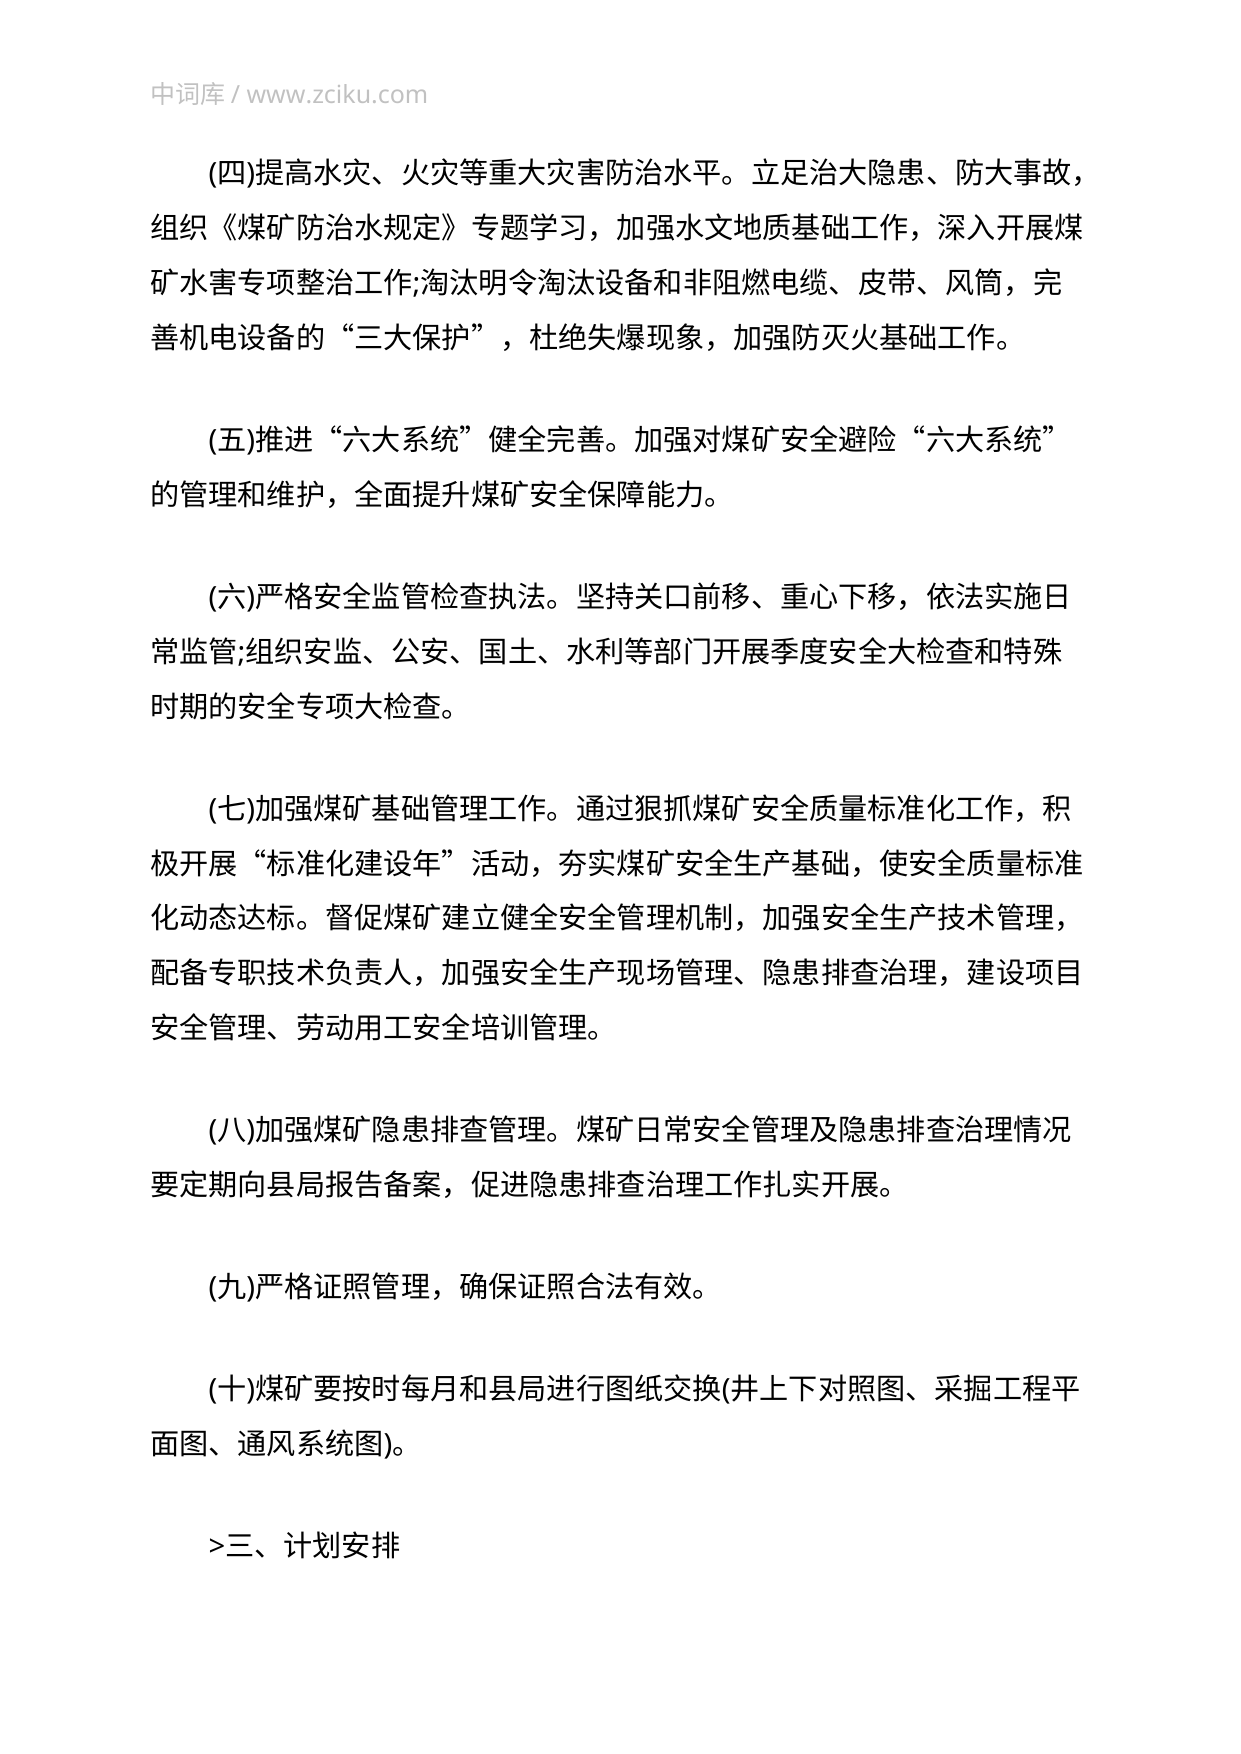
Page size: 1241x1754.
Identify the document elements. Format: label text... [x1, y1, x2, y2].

text (九)严格证照管理，确保证照合法有效。 [150, 1263, 1090, 1306]
text (八)加强煤矿隐患排查管理。煤矿日常安全管理及隐患排查治理情况要定期向县局报告备案，促进隐患排查治理工作扎实开展。 [150, 1107, 1090, 1204]
text (六)严格安全监管检查执法。坚持关口前移、重心下移，依法实施日常监管;组织安监、公安、国土、水利等部门开展季度安全大检查和特殊时期的安全专项大检查。 [150, 573, 1090, 726]
text (四)提高水灾、火灾等重大灾害防治水平。立足治大隐患、防大事故，组织《煤矿防治水规定》专题学习，加强水文地质基础工作，深入开展煤矿水害专项整治工作;淘汰明令淘汰设备和非阻燃电缆、皮带、风筒，完善机电设备的“三大保护”，杜绝失爆现象，加强防灭火基础工作。 [150, 150, 1090, 357]
text >三、计划安排 [150, 1522, 1090, 1565]
text (十)煤矿要按时每月和县局进行图纸交换(井上下对照图、采掘工程平面图、通风系统图)。 [150, 1365, 1090, 1463]
text (五)推进“六大系统”健全完善。加强对煤矿安全避险“六大系统”的管理和维护，全面提升煤矿安全保障能力。 [150, 417, 1090, 514]
text (七)加强煤矿基础管理工作。通过狠抓煤矿安全质量标准化工作，积极开展“标准化建设年”活动，夯实煤矿安全生产基础，使安全质量标准化动态达标。督促煤矿建立健全安全管理机制，加强安全生产技术管理，配备专职技术负责人，加强安全生产现场管理、隐患排查治理，建设项目安全管理、劳动用工安全培训管理。 [150, 785, 1090, 1047]
